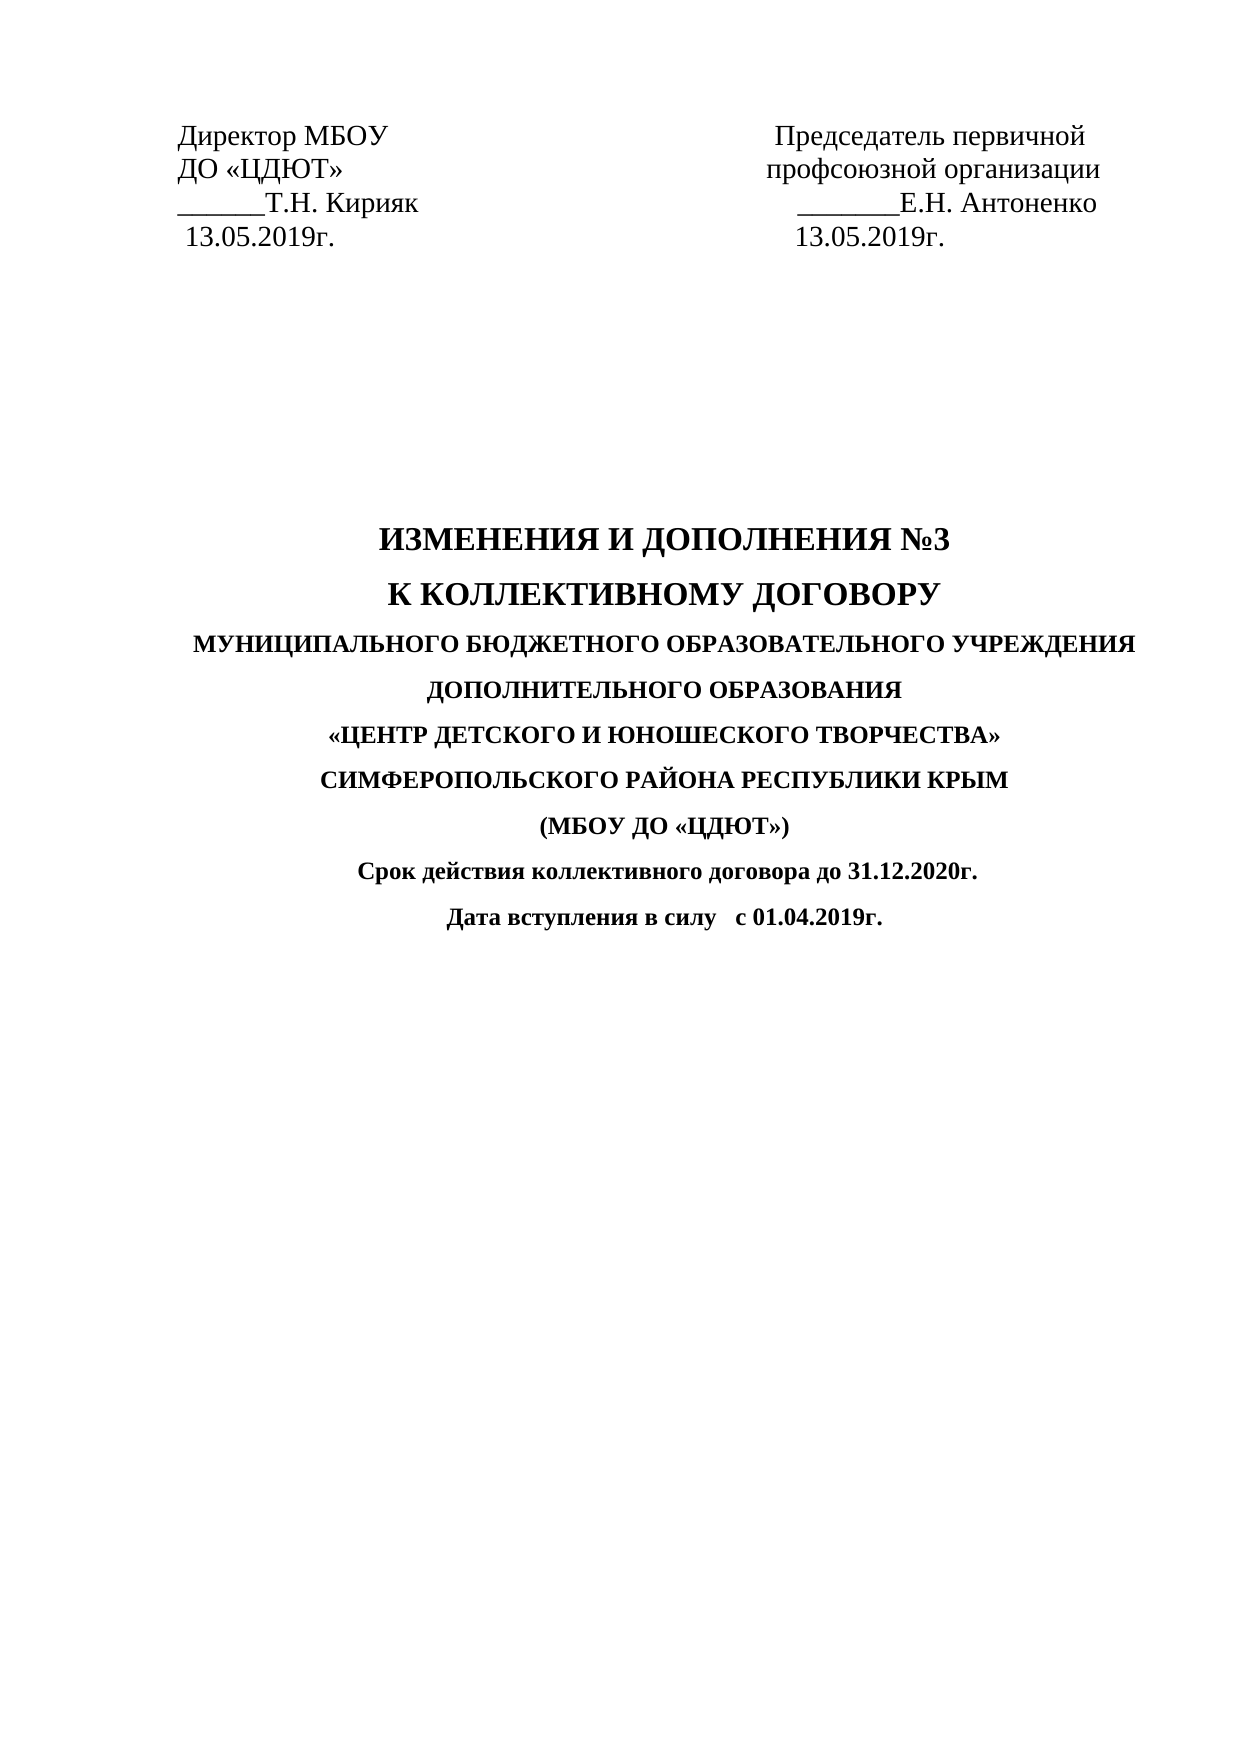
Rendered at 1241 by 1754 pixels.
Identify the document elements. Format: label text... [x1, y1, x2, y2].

text (МБОУ ДО «ЦДЮТ») [177, 811, 1152, 840]
text К КОЛЛЕКТИВНОМУ ДОГОВОРУ [177, 574, 1152, 613]
text ДОПОЛНИТЕЛЬНОГО ОБРАЗОВАНИЯ [177, 675, 1152, 703]
text Директор МБОУ Председатель первичной [177, 118, 1152, 152]
text ИЗМЕНЕНИЯ И ДОПОЛНЕНИЯ №3 [177, 519, 1152, 558]
text «ЦЕНТР ДЕТСКОГО И ЮНОШЕСКОГО ТВОРЧЕСТВА» [177, 720, 1152, 749]
text Дата вступления в силу с 01.04.2019г. [177, 902, 1152, 931]
text ______Т.Н. Кирияк _______Е.Н. Антоненко [177, 185, 1152, 219]
text МУНИЦИПАЛЬНОГО БЮДЖЕТНОГО ОБРАЗОВАТЕЛЬНОГО УЧРЕЖДЕНИЯ [177, 629, 1152, 658]
text Срок действия коллективного договора до 31.12.2020г. [177, 856, 1152, 885]
text ДО «ЦДЮТ» профсоюзной организации [177, 152, 1152, 185]
text 13.05.2019г. 13.05.2019г. [177, 219, 1152, 280]
text СИМФЕРОПОЛЬСКОГО РАЙОНА РЕСПУБЛИКИ КРЫМ [177, 766, 1152, 794]
